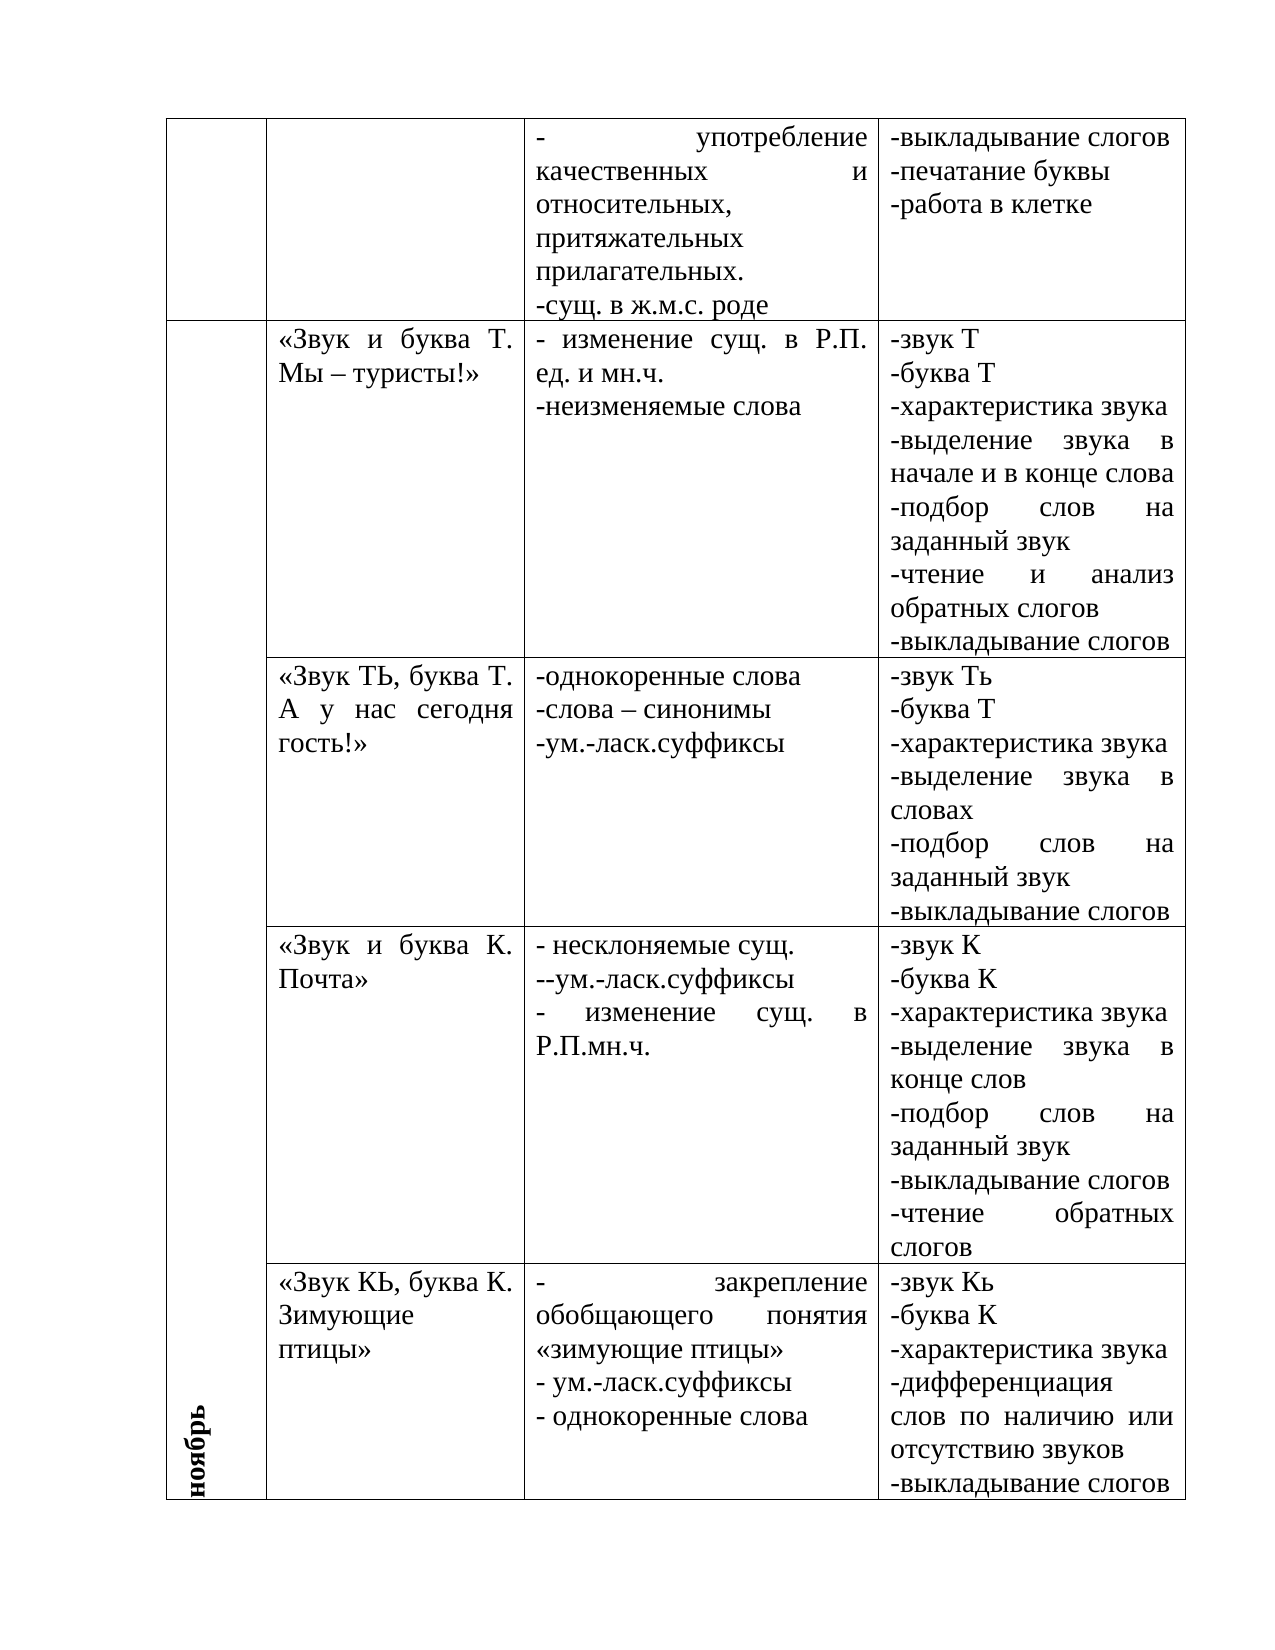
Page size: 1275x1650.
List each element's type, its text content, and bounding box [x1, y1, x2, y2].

table_cell -однокоренные слова -слова – синонимы -ум.-ласк.суффиксы [525, 658, 878, 926]
table_cell «Звук и буква Т. Мы – туристы!» [267, 321, 524, 657]
table_cell -звук Ть -буква Т -характеристика звука -выделение звука в словах -подбор слов на заданный звук -выкладывание слогов [879, 658, 1185, 926]
table_cell -звук К -буква К -характеристика звука -выделение звука в конце слов -подбор слов на заданный звук -выкладывание слогов -чтение обратных слогов [879, 927, 1185, 1263]
table_cell - изменение сущ. в Р.П. ед. и мн.ч. -неизменяемые слова [525, 321, 878, 657]
table_cell - закрепление обобщающего понятия «зимующие птицы» - ум.-ласк.суффиксы - однокоренные слова [525, 1264, 878, 1498]
table_cell «Звук ТЬ, буква Т. А у нас сегодня гость!» [267, 658, 524, 926]
table_cell -звук Т -буква Т -характеристика звука -выделение звука в начале и в конце слова -подбор слов на заданный звук -чтение и анализ обратных слогов -выкладывание слогов [879, 321, 1185, 657]
table_cell «Звук и буква К. Почта» [267, 927, 524, 1263]
table_cell «Звук КЬ, буква К. Зимующие птицы» [267, 1264, 524, 1498]
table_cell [879, 119, 1185, 320]
table_cell -звук Кь -буква К -характеристика звука -дифференциация слов по наличию или отсутствию звуков -выкладывание слогов [879, 1264, 1185, 1498]
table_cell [525, 119, 878, 320]
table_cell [267, 119, 524, 320]
table_cell ноябрь [167, 321, 266, 1498]
table_cell - несклоняемые сущ. --ум.-ласк.суффиксы - изменение сущ. в Р.П.мн.ч. [525, 927, 878, 1263]
